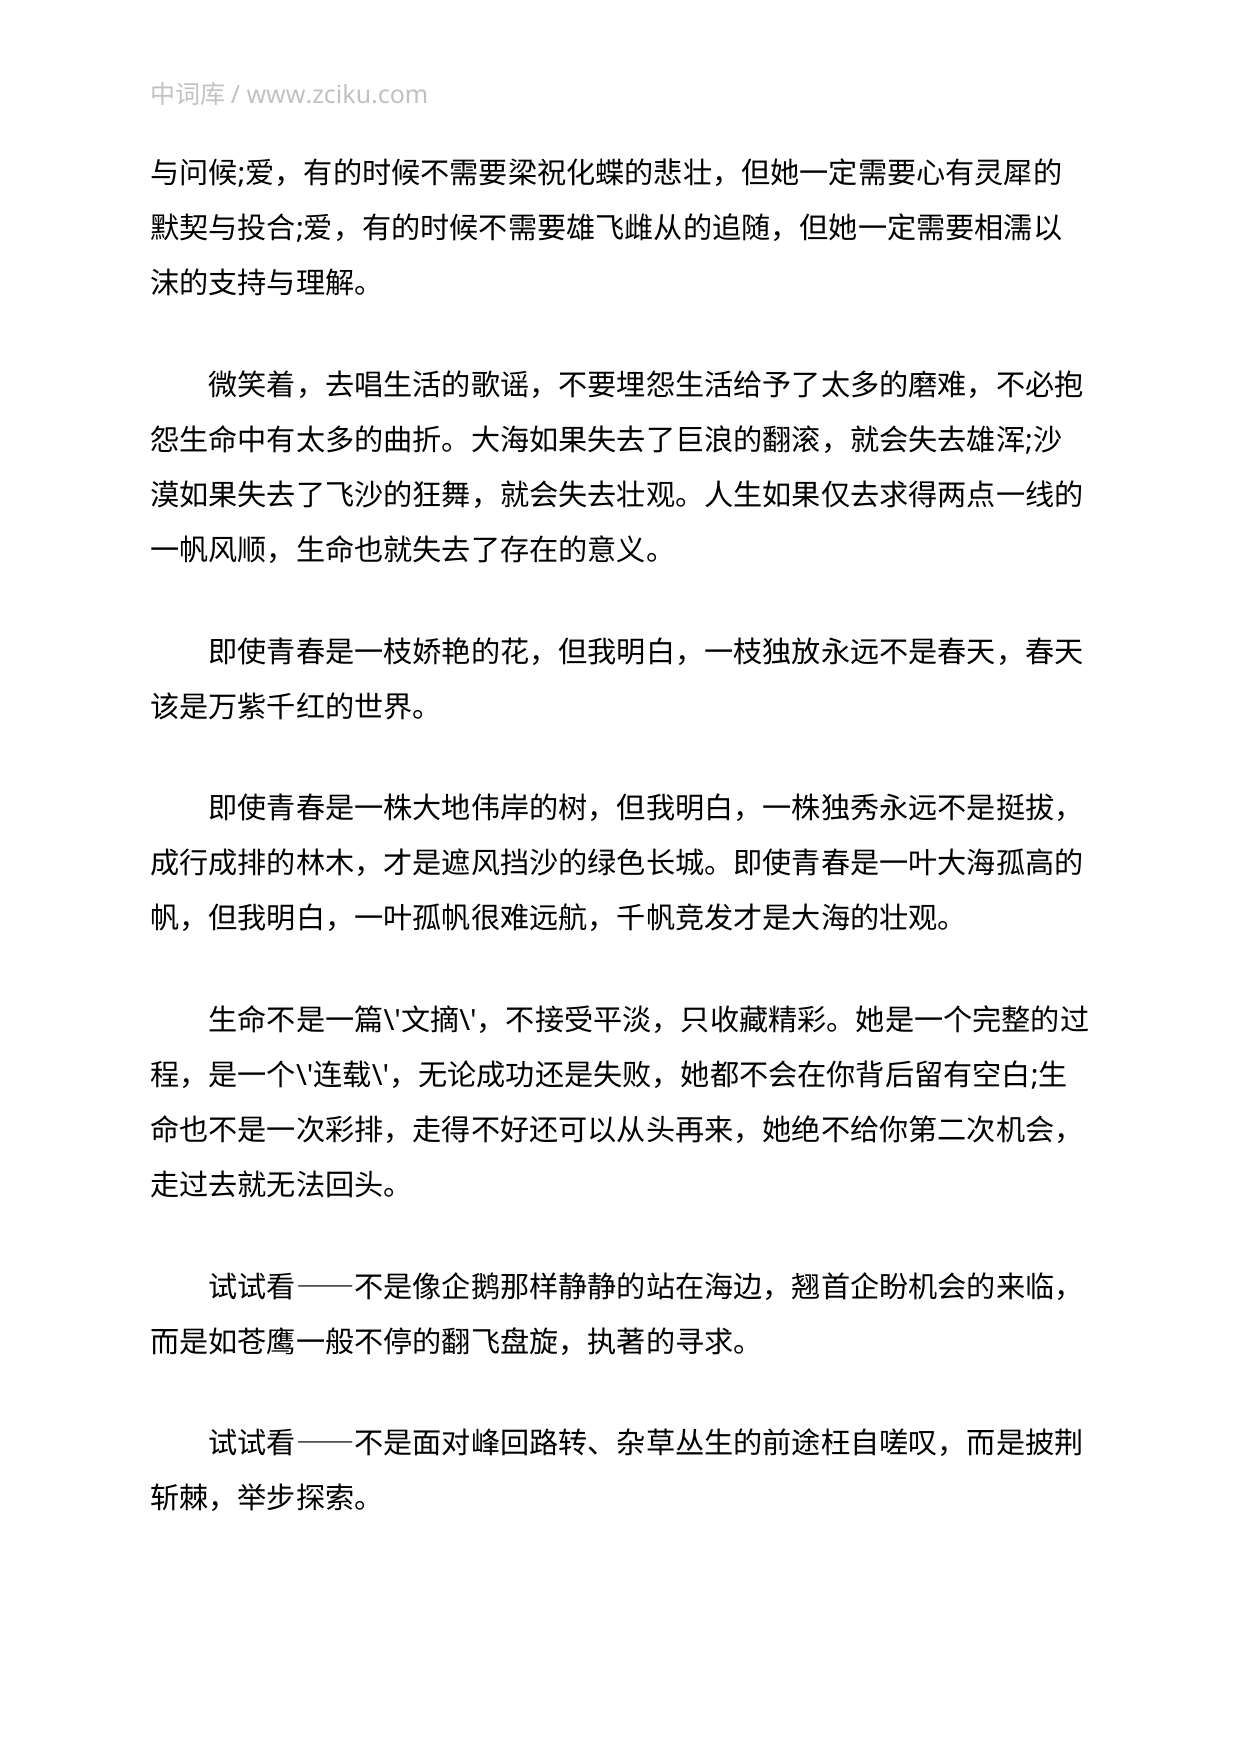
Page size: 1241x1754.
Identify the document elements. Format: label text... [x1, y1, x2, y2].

text 即使青春是一枝娇艳的花，但我明白，一枝独放永远不是春天，春天该是万紫千红的世界。 [150, 628, 1090, 726]
text 生命不是一篇\'文摘\'，不接受平淡，只收藏精彩。她是一个完整的过程，是一个\'连载\'，无论成功还是失败，她都不会在你背后留有空白;生命也不是一次彩排，走得不好还可以从头再来，她绝不给你第二次机会，走过去就无法回头。 [150, 997, 1090, 1204]
text 试试看——不是像企鹅那样静静的站在海边，翘首企盼机会的来临，而是如苍鹰一般不停的翻飞盘旋，执著的寻求。 [150, 1263, 1090, 1360]
text 微笑着，去唱生活的歌谣，不要埋怨生活给予了太多的磨难，不必抱怨生命中有太多的曲折。大海如果失去了巨浪的翻滚，就会失去雄浑;沙漠如果失去了飞沙的狂舞，就会失去壮观。人生如果仅去求得两点一线的一帆风顺，生命也就失去了存在的意义。 [150, 362, 1090, 569]
text 即使青春是一株大地伟岸的树，但我明白，一株独秀永远不是挺拔，成行成排的林木，才是遮风挡沙的绿色长城。即使青春是一叶大海孤高的帆，但我明白，一叶孤帆很难远航，千帆竞发才是大海的壮观。 [150, 785, 1090, 937]
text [150, 150, 1090, 302]
text 试试看——不是面对峰回路转、杂草丛生的前途枉自嗟叹，而是披荆斩棘，举步探索。 [150, 1420, 1090, 1517]
